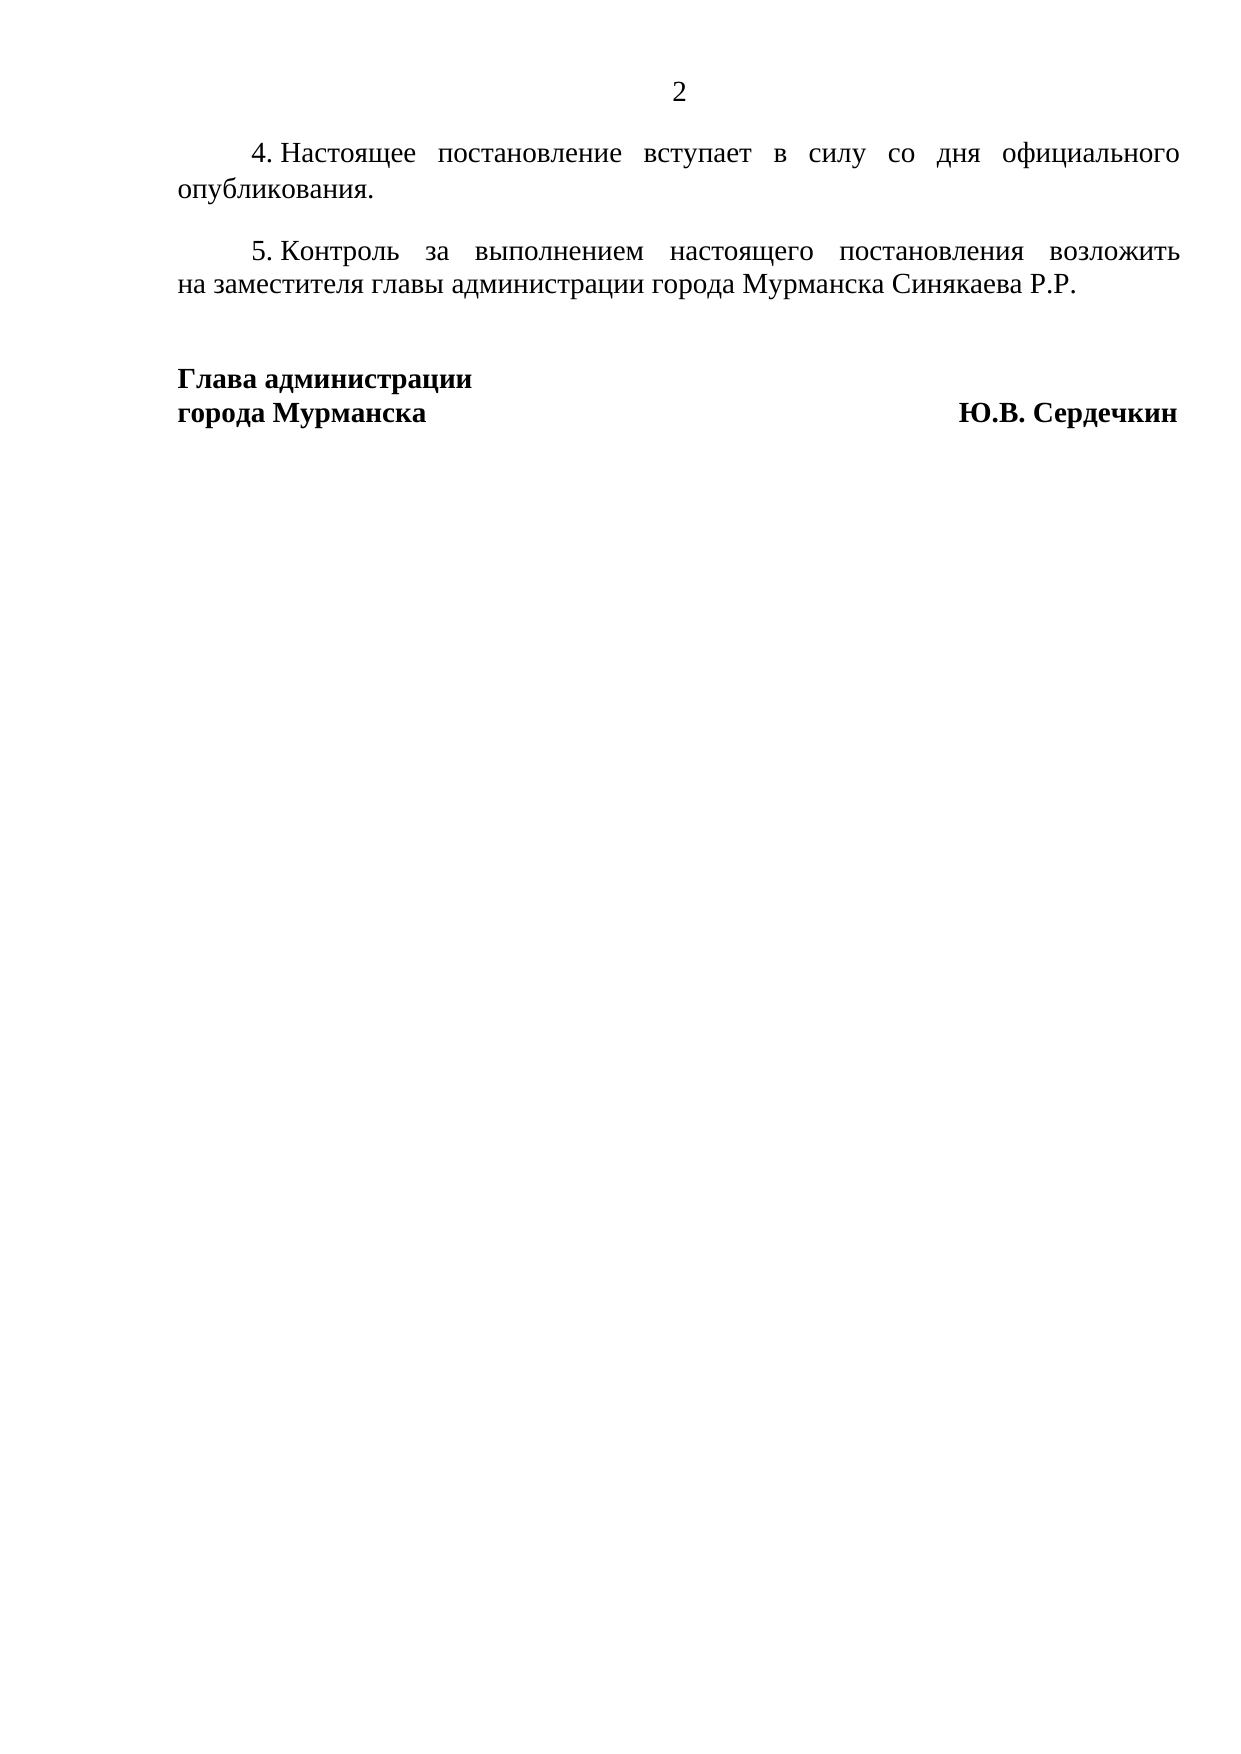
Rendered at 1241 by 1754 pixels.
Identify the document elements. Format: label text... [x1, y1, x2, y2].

text 5. Контроль за выполнением настоящего постановления возложить на заместителя главы администрации города Мурманска Синякаева Р.Р. [177, 233, 1181, 300]
text города Мурманска Ю.В. Сердечкин [177, 395, 1181, 428]
text Глава администрации [177, 361, 1181, 395]
text 4. Настоящее постановление вступает в силу со дня официального опубликования. [177, 135, 1181, 205]
